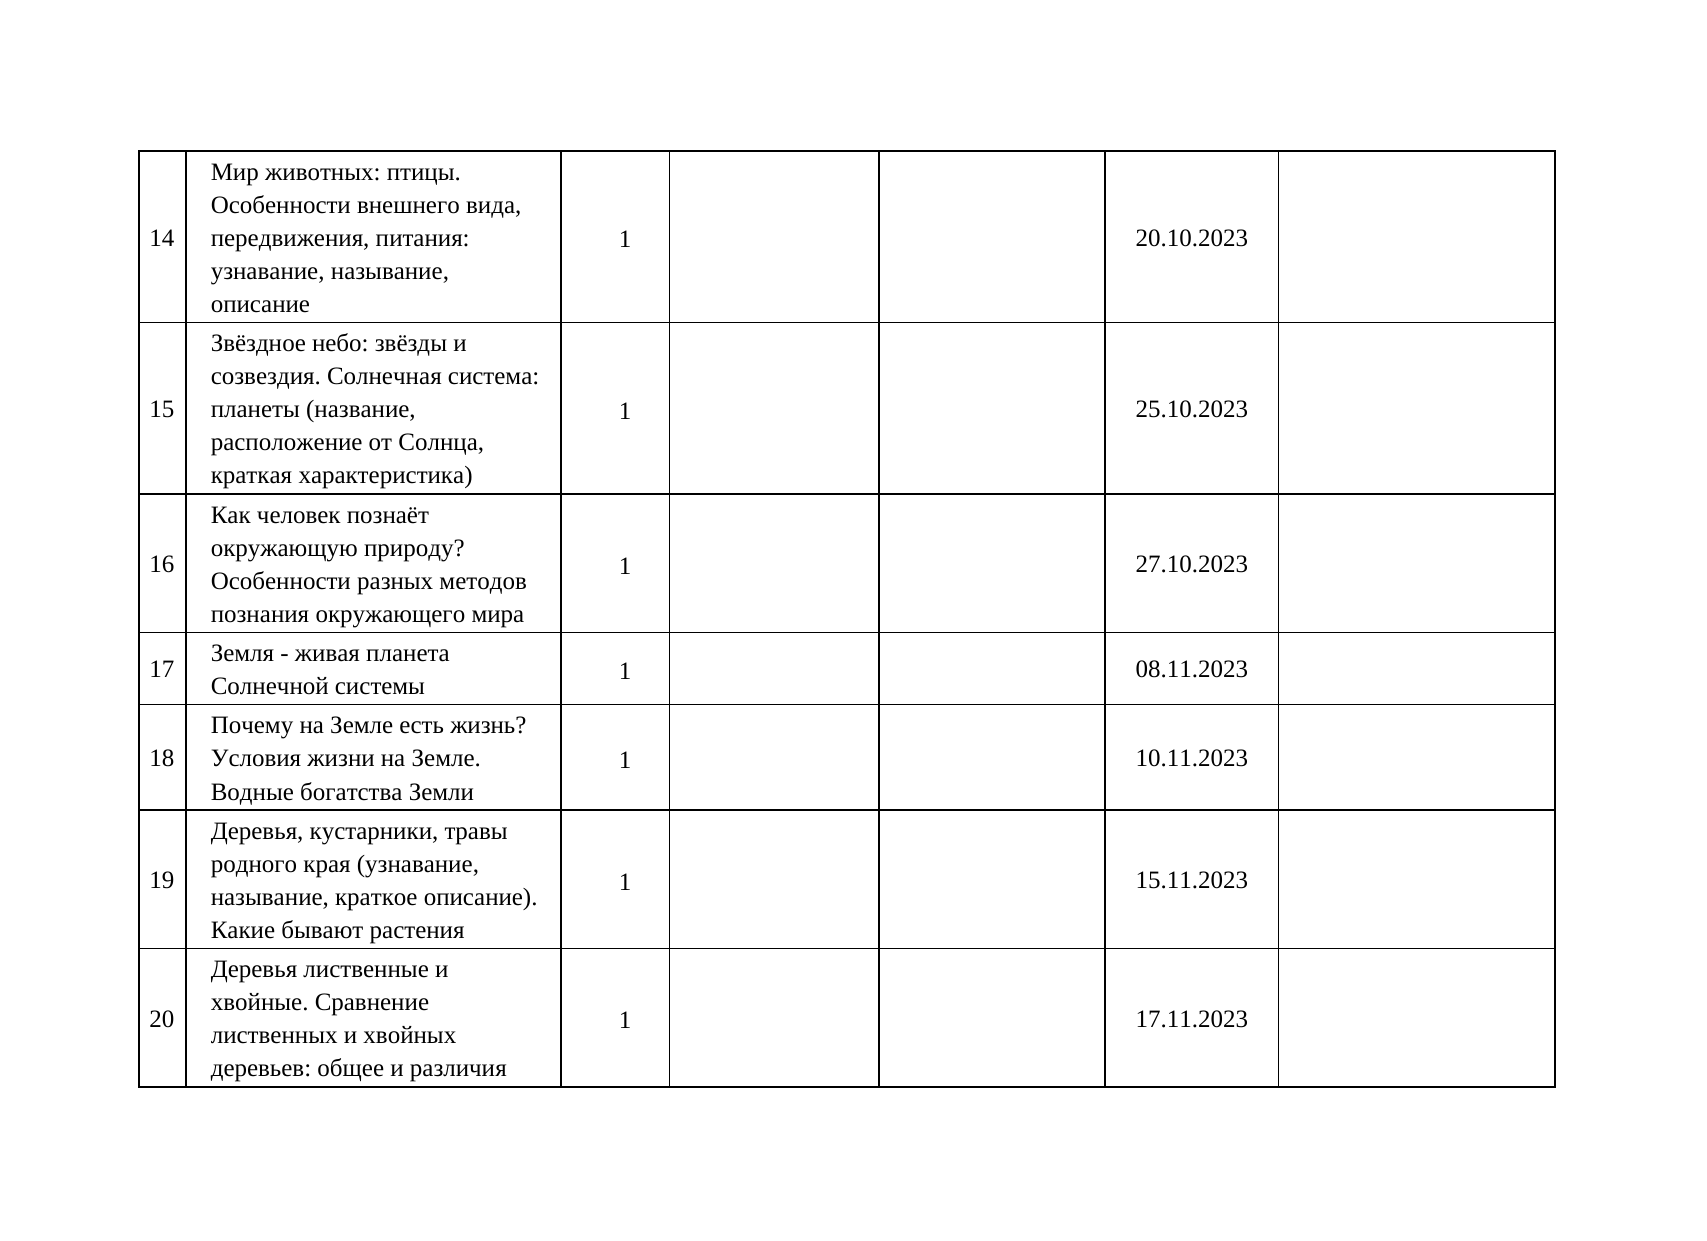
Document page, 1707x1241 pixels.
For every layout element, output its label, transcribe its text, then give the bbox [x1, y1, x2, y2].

table_cell [670, 323, 878, 493]
table_cell [880, 949, 1104, 1086]
table_cell [1279, 152, 1554, 321]
table_cell 15 [140, 323, 185, 493]
table_cell [1279, 495, 1554, 631]
table_cell [880, 705, 1104, 809]
table_cell 16 [140, 495, 185, 631]
table_cell 17 [140, 633, 185, 704]
table_cell 20 [140, 949, 185, 1086]
table_cell 1 [562, 949, 669, 1086]
table_cell 19 [140, 811, 185, 948]
table_cell 08.11.2023 [1106, 633, 1278, 704]
table_cell Как человек познаёт окружающую природу? Особенности разных методов познания окружающего мира [187, 495, 560, 631]
table_cell 27.10.2023 [1106, 495, 1278, 631]
table_cell 18 [140, 705, 185, 809]
table_cell Земля - живая планета Солнечной системы [187, 633, 560, 704]
table_cell [880, 495, 1104, 631]
table_cell [1279, 811, 1554, 948]
table_cell 1 [562, 633, 669, 704]
table_cell [670, 705, 878, 809]
table_cell Деревья лиственные и хвойные. Сравнение лиственных и хвойных деревьев: общее и различия [187, 949, 560, 1086]
table_cell Мир животных: птицы. Особенности внешнего вида, передвижения, питания: узнавание, называние, описание [187, 152, 560, 321]
table_cell Деревья, кустарники, травы родного края (узнавание, называние, краткое описание). Какие бывают растения [187, 811, 560, 948]
table_cell 1 [562, 705, 669, 809]
table_cell [670, 949, 878, 1086]
table_cell [1279, 633, 1554, 704]
table_cell 1 [562, 495, 669, 631]
table_cell 14 [140, 152, 185, 321]
table_cell 1 [562, 323, 669, 493]
table_cell 17.11.2023 [1106, 949, 1278, 1086]
table_cell [670, 495, 878, 631]
table_cell [670, 811, 878, 948]
table_cell Почему на Земле есть жизнь? Условия жизни на Земле. Водные богатства Земли [187, 705, 560, 809]
table_cell [880, 811, 1104, 948]
table_cell [880, 633, 1104, 704]
table_cell 25.10.2023 [1106, 323, 1278, 493]
table_cell 15.11.2023 [1106, 811, 1278, 948]
table_cell 10.11.2023 [1106, 705, 1278, 809]
table_cell 20.10.2023 [1106, 152, 1278, 321]
table_cell [1279, 323, 1554, 493]
table_cell [880, 152, 1104, 321]
table_cell [670, 152, 878, 321]
table_cell [670, 633, 878, 704]
table_cell 1 [562, 152, 669, 321]
table_cell [880, 323, 1104, 493]
table_cell [1279, 705, 1554, 809]
table_cell 1 [562, 811, 669, 948]
table_cell [1279, 949, 1554, 1086]
table_cell Звёздное небо: звёзды и созвездия. Солнечная система: планеты (название, расположение от Солнца, краткая характеристика) [187, 323, 560, 493]
